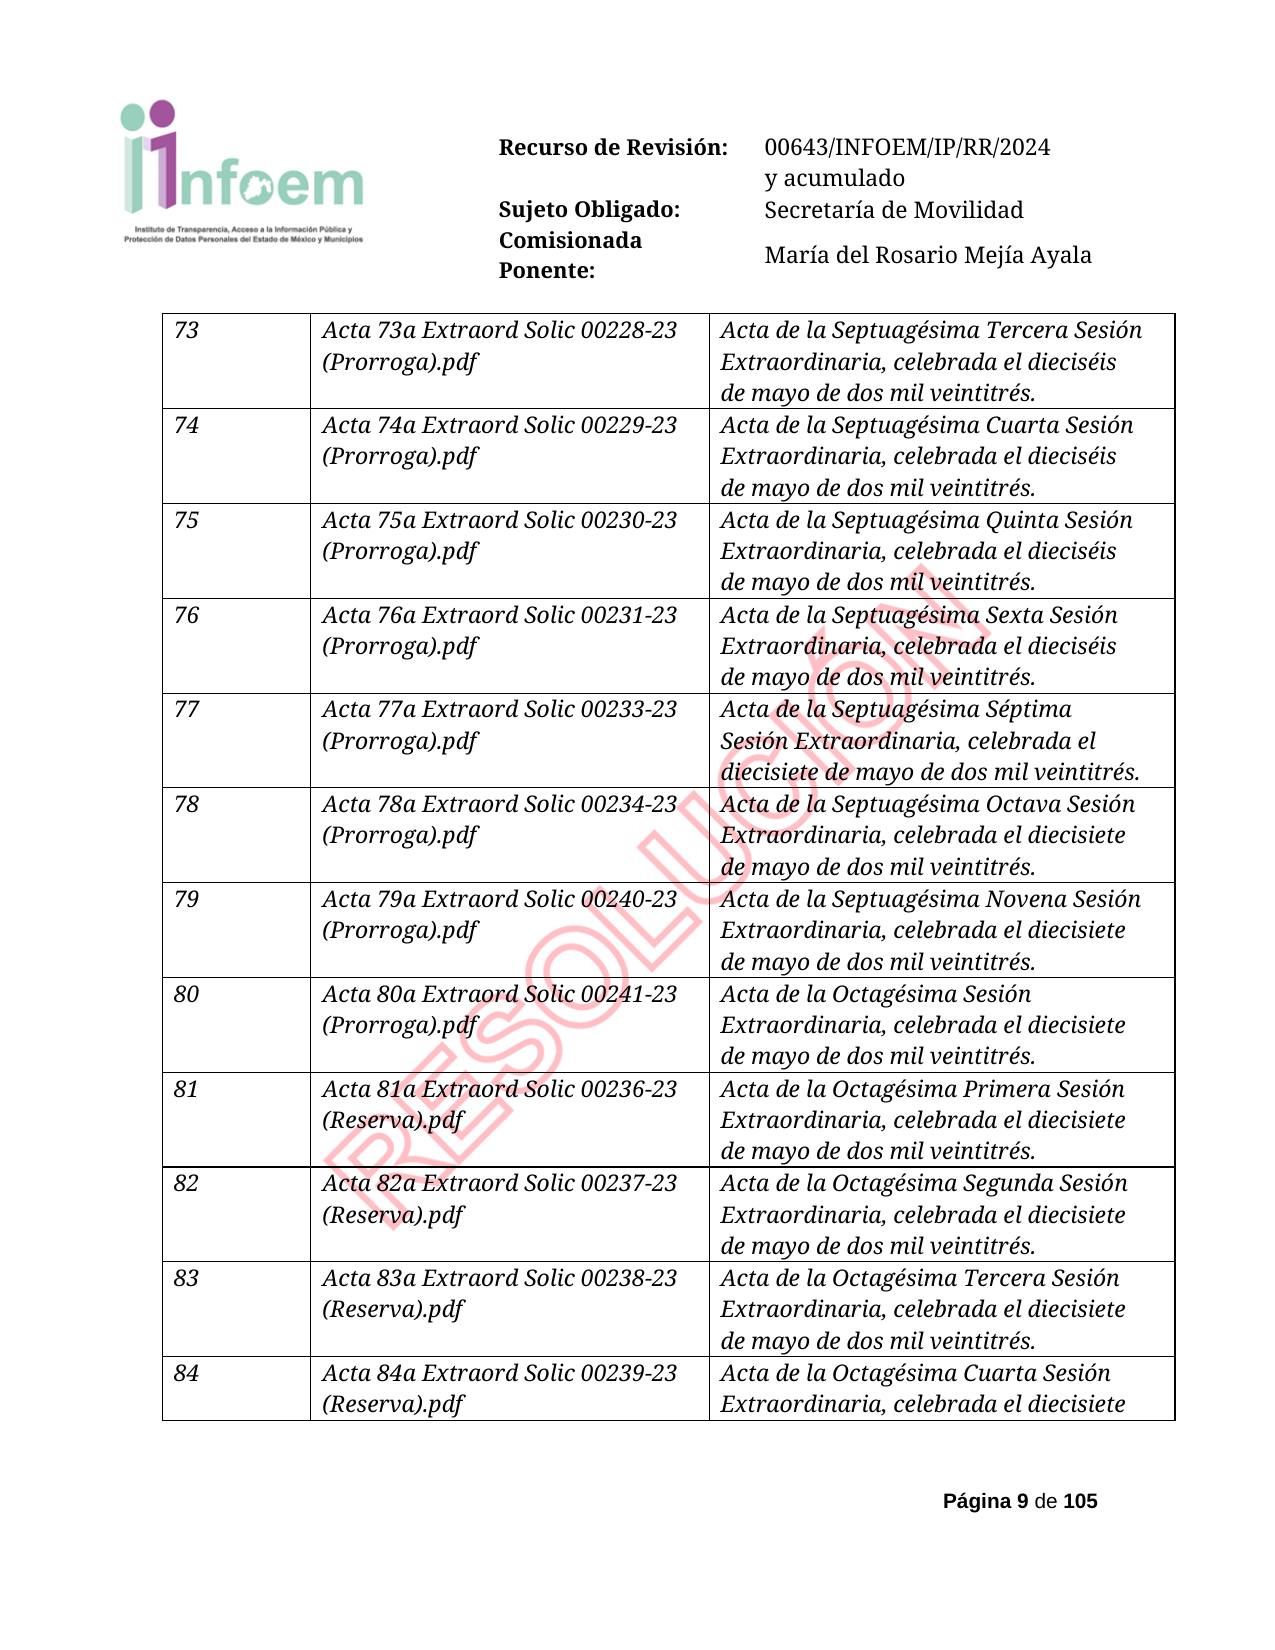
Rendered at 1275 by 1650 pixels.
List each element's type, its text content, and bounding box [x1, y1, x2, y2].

table_cell Acta 75a Extraord Solic 00230-23 (Prorroga).pdf [311, 504, 709, 598]
table_cell Acta de la Octagésima Segunda Sesión Extraordinaria, celebrada el diecisiete de mayo de dos mil veintitrés. [710, 1168, 1174, 1261]
table_cell Acta de la Octagésima Primera Sesión Extraordinaria, celebrada el diecisiete de mayo de dos mil veintitrés. [710, 1073, 1174, 1166]
table_cell 75 [163, 504, 310, 598]
table_cell Acta 80a Extraord Solic 00241-23 (Prorroga).pdf [311, 978, 709, 1072]
table_cell Acta de la Septuagésima Sexta Sesión Extraordinaria, celebrada el dieciséis de mayo de dos mil veintitrés. [710, 599, 1174, 692]
table_cell 80 [163, 978, 310, 1072]
table_cell Acta de la Septuagésima Quinta Sesión Extraordinaria, celebrada el dieciséis de mayo de dos mil veintitrés. [710, 504, 1174, 598]
table_cell Acta de la Octagésima Sesión Extraordinaria, celebrada el diecisiete de mayo de dos mil veintitrés. [710, 978, 1174, 1072]
table_cell 84 [163, 1357, 310, 1419]
table_cell 79 [163, 883, 310, 977]
table_cell Acta 74a Extraord Solic 00229-23 (Prorroga).pdf [311, 409, 709, 503]
table_cell 77 [163, 694, 310, 787]
table_cell Acta 78a Extraord Solic 00234-23 (Prorroga).pdf [311, 788, 709, 882]
table_cell Acta 81a Extraord Solic 00236-23 (Reserva).pdf [311, 1073, 709, 1166]
table_cell Acta de la Septuagésima Octava Sesión Extraordinaria, celebrada el diecisiete de mayo de dos mil veintitrés. [710, 788, 1174, 882]
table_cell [710, 1357, 1174, 1419]
table_cell 83 [163, 1262, 310, 1356]
table_cell Acta de la Septuagésima Tercera Sesión Extraordinaria, celebrada el dieciséis de mayo de dos mil veintitrés. [710, 314, 1174, 408]
table_cell 74 [163, 409, 310, 503]
table_cell Acta de la Octagésima Tercera Sesión Extraordinaria, celebrada el diecisiete de mayo de dos mil veintitrés. [710, 1262, 1174, 1356]
table_cell Acta 73a Extraord Solic 00228-23 (Prorroga).pdf [311, 314, 709, 408]
table_cell Acta de la Septuagésima Séptima Sesión Extraordinaria, celebrada el diecisiete de mayo de dos mil veintitrés. [710, 694, 1174, 787]
picture [0, 39, 1275, 1650]
table_cell 82 [163, 1168, 310, 1261]
table_cell 81 [163, 1073, 310, 1166]
table_cell Acta 79a Extraord Solic 00240-23 (Prorroga).pdf [311, 883, 709, 977]
table_cell 73 [163, 314, 310, 408]
table_cell 76 [163, 599, 310, 692]
table_cell Acta de la Septuagésima Novena Sesión Extraordinaria, celebrada el diecisiete de mayo de dos mil veintitrés. [710, 883, 1174, 977]
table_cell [311, 1357, 709, 1419]
table_cell 78 [163, 788, 310, 882]
table_cell Acta de la Septuagésima Cuarta Sesión Extraordinaria, celebrada el dieciséis de mayo de dos mil veintitrés. [710, 409, 1174, 503]
table_cell Acta 82a Extraord Solic 00237-23 (Reserva).pdf [311, 1168, 709, 1261]
table_cell Acta 77a Extraord Solic 00233-23 (Prorroga).pdf [311, 694, 709, 787]
table_cell Acta 83a Extraord Solic 00238-23 (Reserva).pdf [311, 1262, 709, 1356]
table_cell Acta 76a Extraord Solic 00231-23 (Prorroga).pdf [311, 599, 709, 692]
